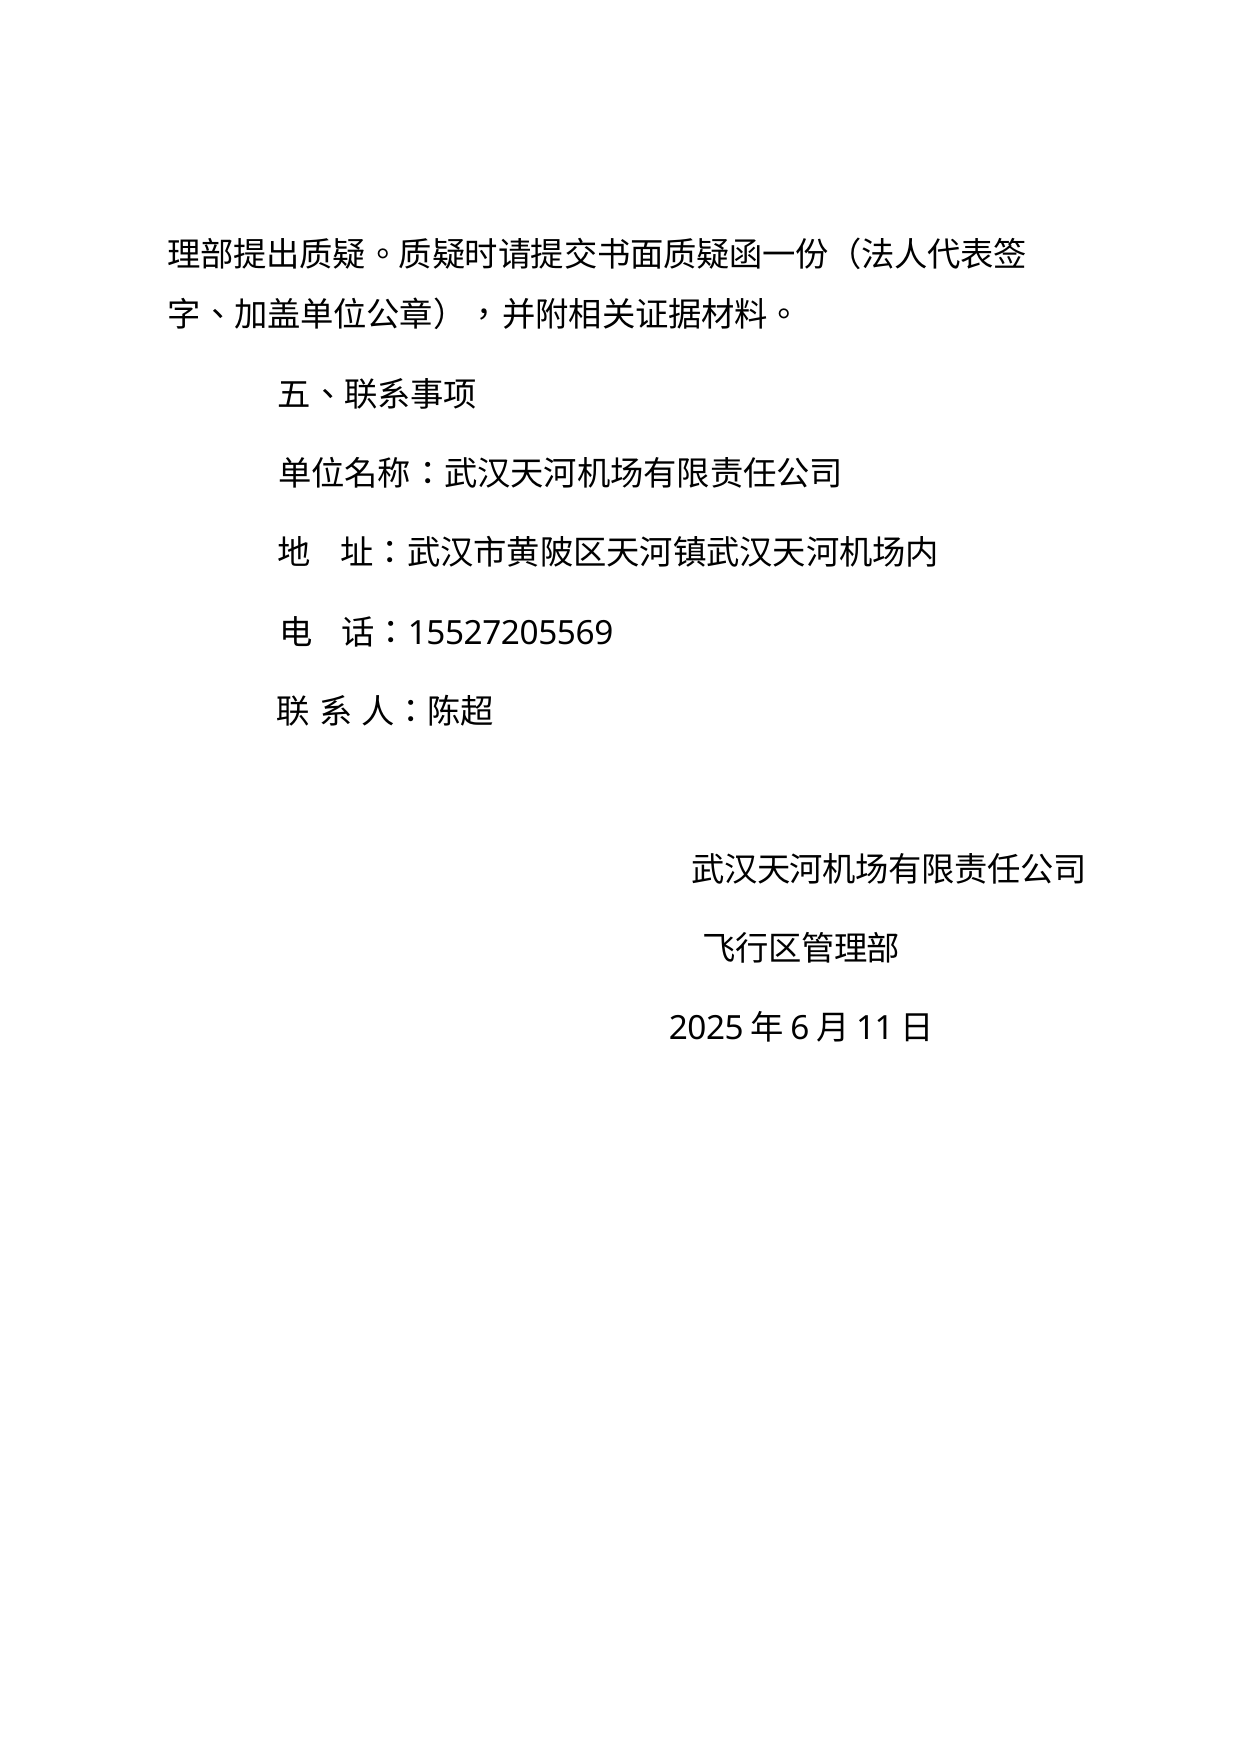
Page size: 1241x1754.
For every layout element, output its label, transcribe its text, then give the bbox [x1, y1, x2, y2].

text 联 系 人：陈超 [212, 675, 1087, 735]
text 武汉天河机场有限责任公司 [212, 833, 1087, 893]
text 2025年6月11日 [212, 991, 1087, 1051]
text 地 址：武汉市黄陂区天河镇武汉天河机场内 [211, 517, 1087, 577]
text 电 话：15527205569 [214, 596, 1087, 656]
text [168, 218, 1085, 339]
text 单位名称：武汉天河机场有限责任公司 [212, 437, 1087, 497]
text 五、联系事项 [212, 358, 1087, 418]
text 飞行区管理部 [212, 912, 1087, 972]
